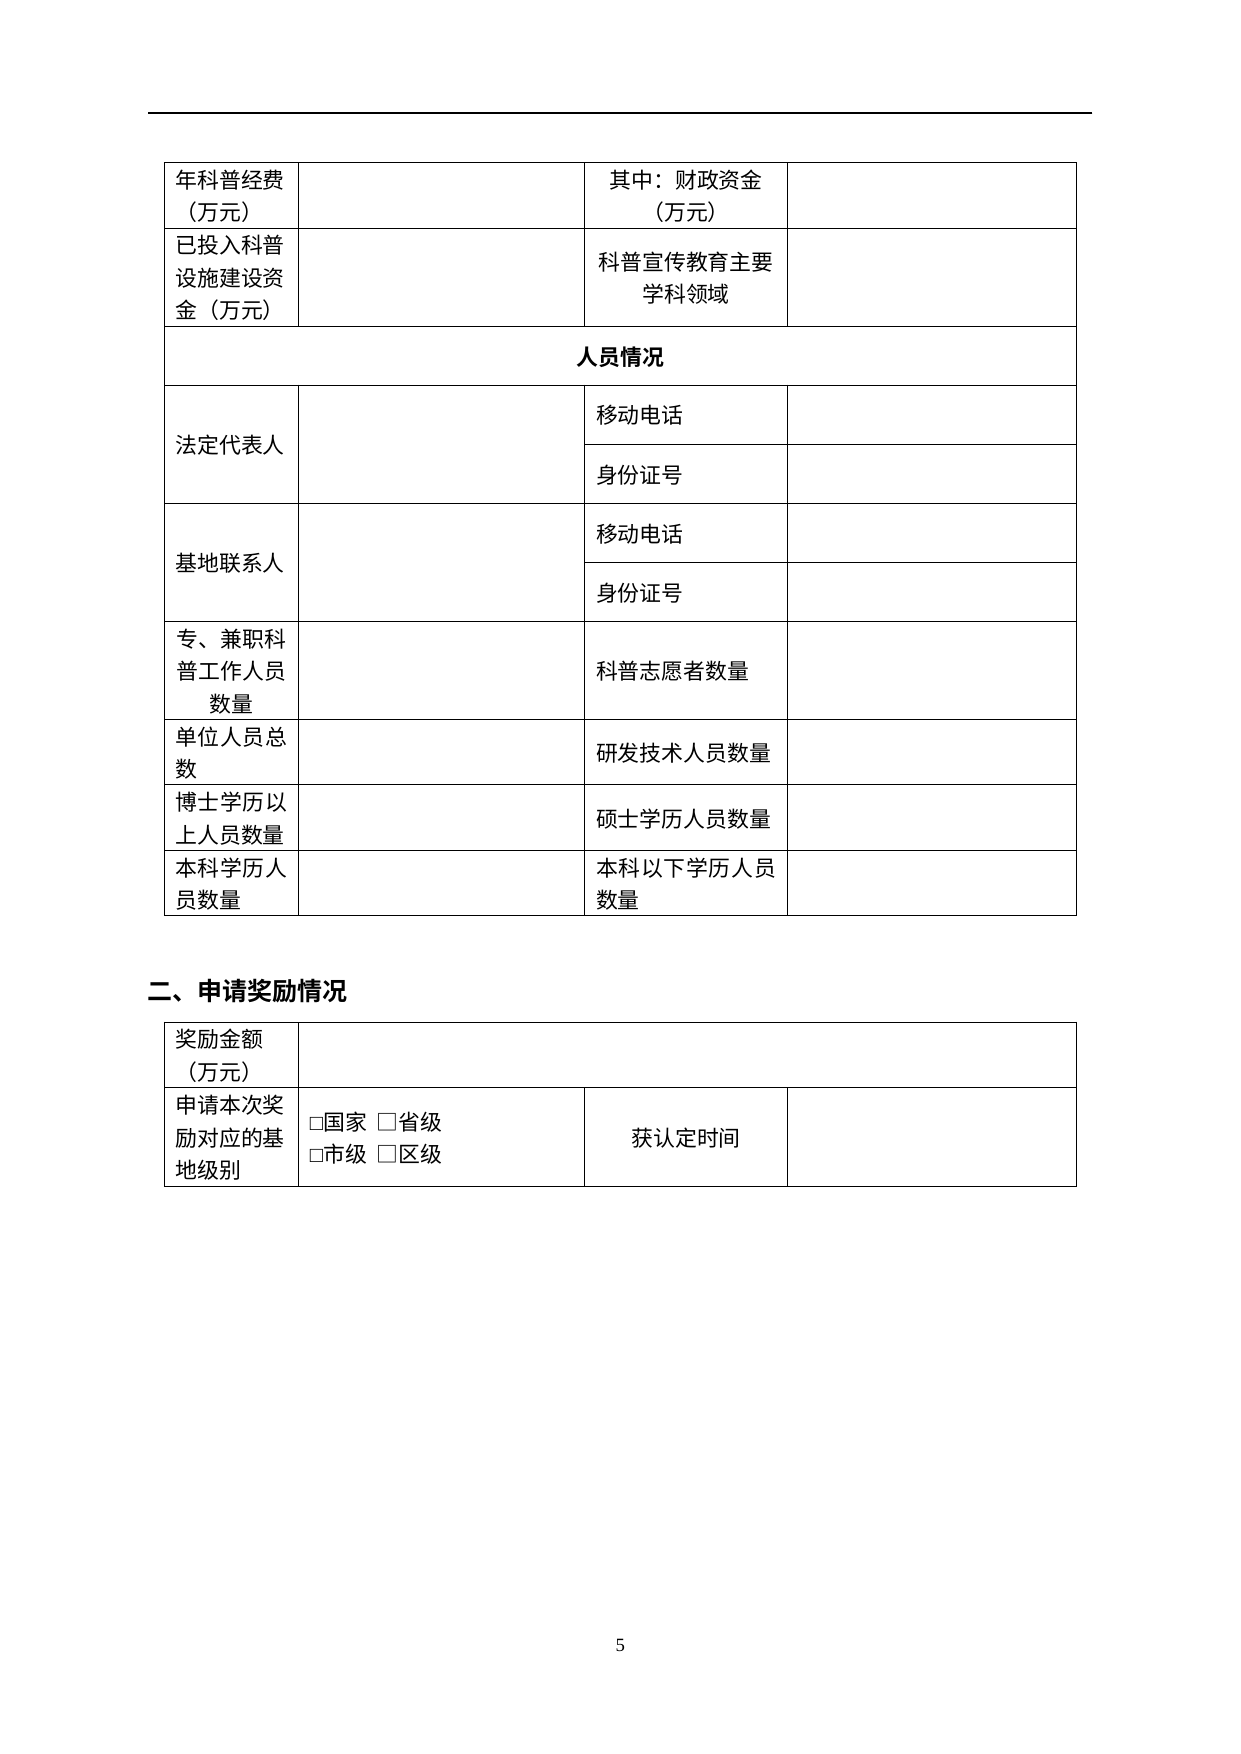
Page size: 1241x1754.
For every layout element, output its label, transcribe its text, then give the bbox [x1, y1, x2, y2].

table_cell 专、兼职科普工作人员数量 [165, 622, 298, 719]
table_cell [299, 622, 584, 719]
table_cell 申请本次奖励对应的基地级别 [165, 1088, 298, 1186]
table_cell [788, 720, 1076, 784]
table_cell [788, 563, 1076, 621]
table_cell 本科以下学历人员数量 [585, 851, 787, 915]
list 申请奖励情况 [148, 957, 1092, 1022]
table_cell [299, 163, 584, 227]
table_cell 科普志愿者数量 [585, 622, 787, 719]
table_cell 研发技术人员数量 [585, 720, 787, 784]
table_cell [788, 386, 1076, 444]
table_cell [299, 504, 584, 621]
table_cell [299, 386, 584, 503]
table_cell 本科学历人员数量 [165, 851, 298, 915]
table_cell 身份证号 [585, 563, 787, 621]
table_cell [299, 851, 584, 915]
table_cell [788, 622, 1076, 719]
table_cell 科普宣传教育主要学科领域 [585, 229, 787, 326]
table_cell 人员情况 [165, 327, 1076, 384]
table_cell [299, 720, 584, 784]
table_cell [788, 504, 1076, 562]
table_cell 法定代表人 [165, 386, 298, 503]
table_cell [788, 445, 1076, 503]
table_cell □国家 □省级 □市级 □区级 [299, 1088, 584, 1186]
table_cell 单位人员总数 [165, 720, 298, 784]
table_cell [299, 785, 584, 850]
table_cell [788, 785, 1076, 850]
table_cell 其中：财政资金（万元） [585, 163, 787, 227]
table_cell [788, 851, 1076, 915]
table_cell 身份证号 [585, 445, 787, 503]
table_cell 基地联系人 [165, 504, 298, 621]
table_cell 博士学历以上人员数量 [165, 785, 298, 850]
table_cell [788, 163, 1076, 227]
table_cell [299, 229, 584, 326]
table_cell 获认定时间 [585, 1088, 787, 1186]
table_cell [788, 229, 1076, 326]
table_cell [788, 1088, 1076, 1186]
table_cell 移动电话 [585, 504, 787, 562]
table_cell 已投入科普设施建设资金（万元） [165, 229, 298, 326]
table_cell 年科普经费（万元） [165, 163, 298, 227]
table_header [299, 1023, 1076, 1087]
table_cell 移动电话 [585, 386, 787, 444]
table_cell 硕士学历人员数量 [585, 785, 787, 850]
